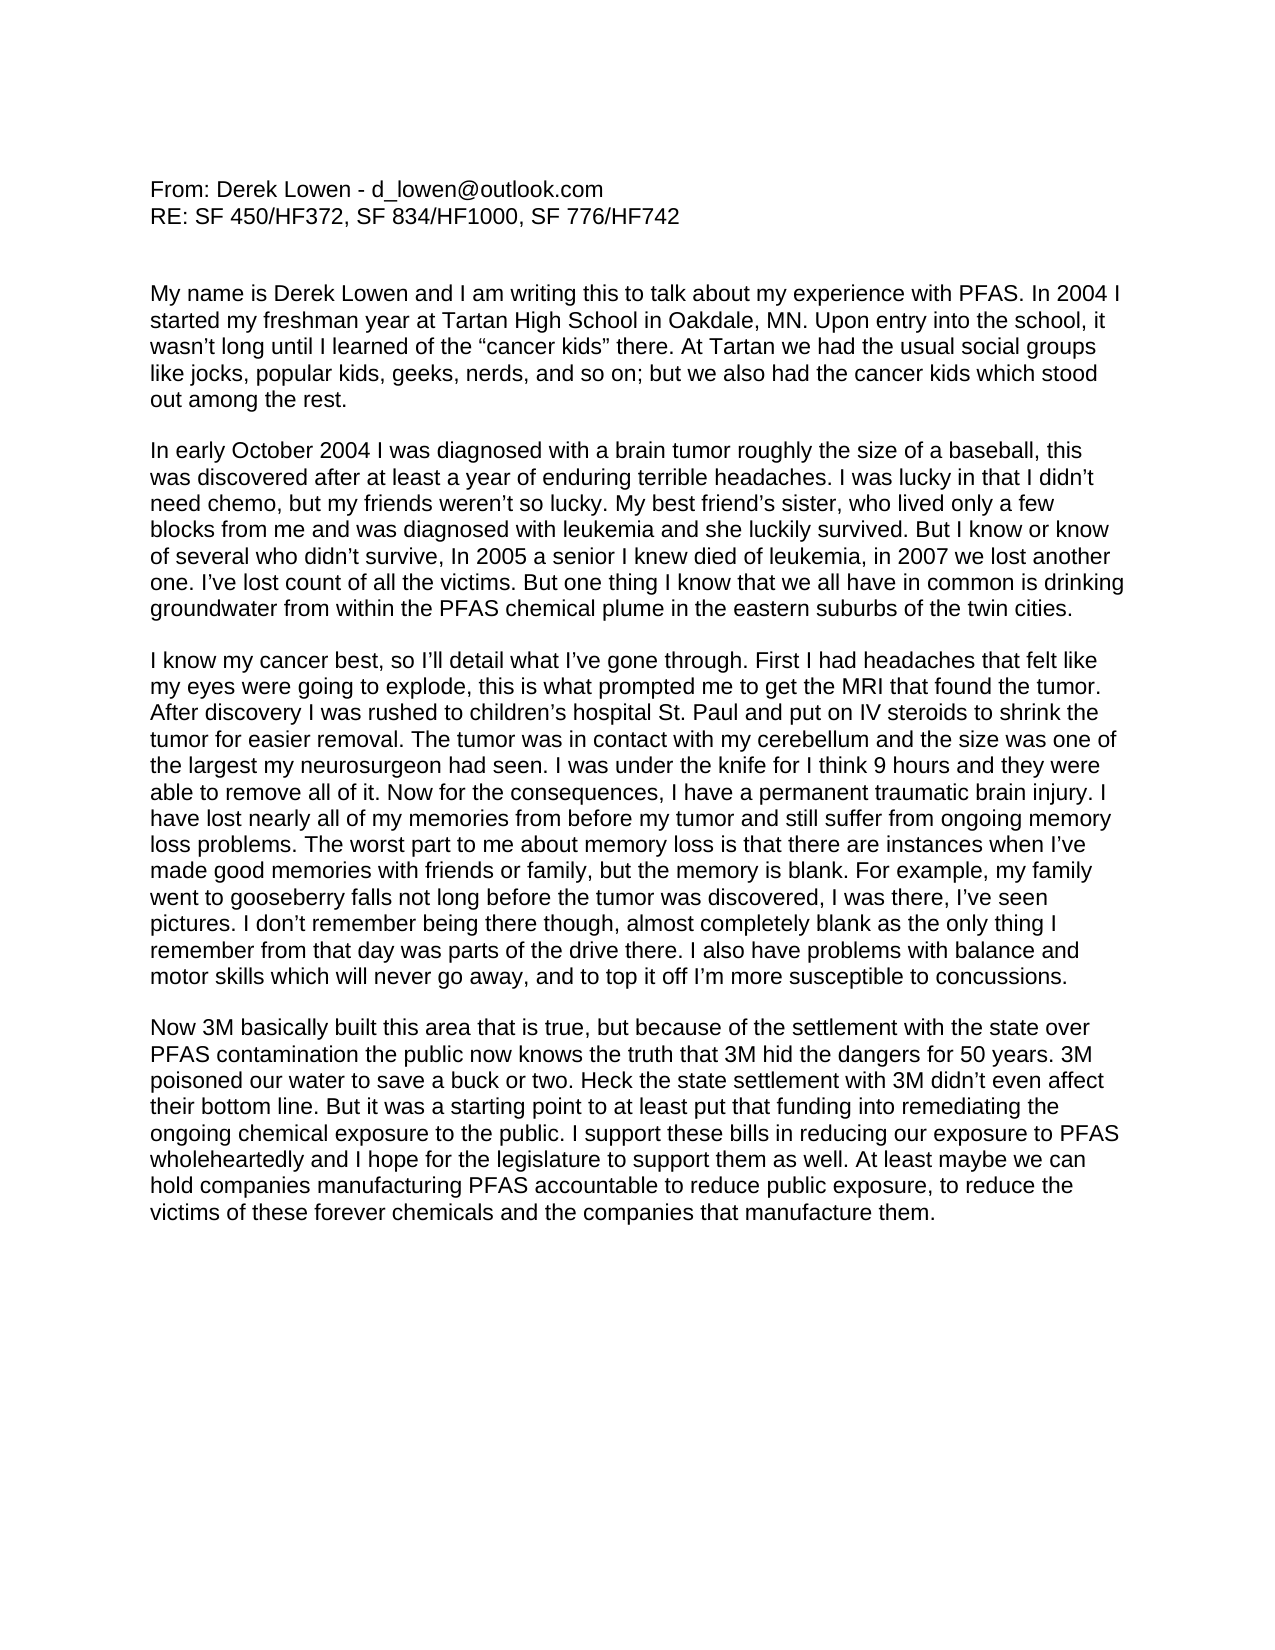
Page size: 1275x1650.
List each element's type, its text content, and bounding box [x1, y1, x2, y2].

text From: Derek Lowen - d_lowen@outlook.com RE: SF 450/HF372, SF 834/HF1000, SF 776/HF742 [150, 150, 1125, 255]
text In early October 2004 I was diagnosed with a brain tumor roughly the size of a baseball, this was discovered after at least a year of enduring terrible headaches. I was lucky in that I didn’t need chemo, but my friends weren’t so lucky. My best friend’s sister, who lived only a few blocks from me and was diagnosed with leukemia and she luckily survived. But I know or know of several who didn’t survive, In 2005 a senior I knew died of leukemia, in 2007 we lost another one. I’ve lost count of all the victims. But one thing I know that we all have in common is drinking groundwater from within the PFAS chemical plume in the eastern suburbs of the twin cities. [150, 437, 1125, 622]
text I know my cancer best, so I’ll detail what I’ve gone through. First I had headaches that felt like my eyes were going to explode, this is what prompted me to get the MRI that found the tumor. After discovery I was rushed to children’s hospital St. Paul and put on IV steroids to shrink the tumor for easier removal. The tumor was in contact with my cerebellum and the size was one of the largest my neurosurgeon had seen. I was under the knife for I think 9 hours and they were able to remove all of it. Now for the consequences, I have a permanent traumatic brain injury. I have lost nearly all of my memories from before my tumor and still suffer from ongoing memory loss problems. The worst part to me about memory loss is that there are instances when I’ve made good memories with friends or family, but the memory is blank. For example, my family went to gooseberry falls not long before the tumor was discovered, I was there, I’ve seen pictures. I don’t remember being there though, almost completely blank as the only thing I remember from that day was parts of the drive there. I also have problems with balance and motor skills which will never go away, and to top it off I’m more susceptible to concussions. [150, 647, 1125, 989]
text My name is Derek Lowen and I am writing this to talk about my experience with PFAS. In 2004 I started my freshman year at Tartan High School in Oakdale, MN. Upon entry into the school, it wasn’t long until I learned of the “cancer kids” there. At Tartan we had the usual social groups like jocks, popular kids, geeks, nerds, and so on; but we also had the cancer kids which stood out among the rest. [150, 280, 1125, 412]
text Now 3M basically built this area that is true, but because of the settlement with the state over PFAS contamination the public now knows the truth that 3M hid the dangers for 50 years. 3M poisoned our water to save a buck or two. Heck the state settlement with 3M didn’t even affect their bottom line. But it was a starting point to at least put that funding into remediating the ongoing chemical exposure to the public. I support these bills in reducing our exposure to PFAS wholeheartedly and I hope for the legislature to support them as well. At least maybe we can hold companies manufacturing PFAS accountable to reduce public exposure, to reduce the victims of these forever chemicals and the companies that manufacture them. [150, 1014, 1125, 1225]
